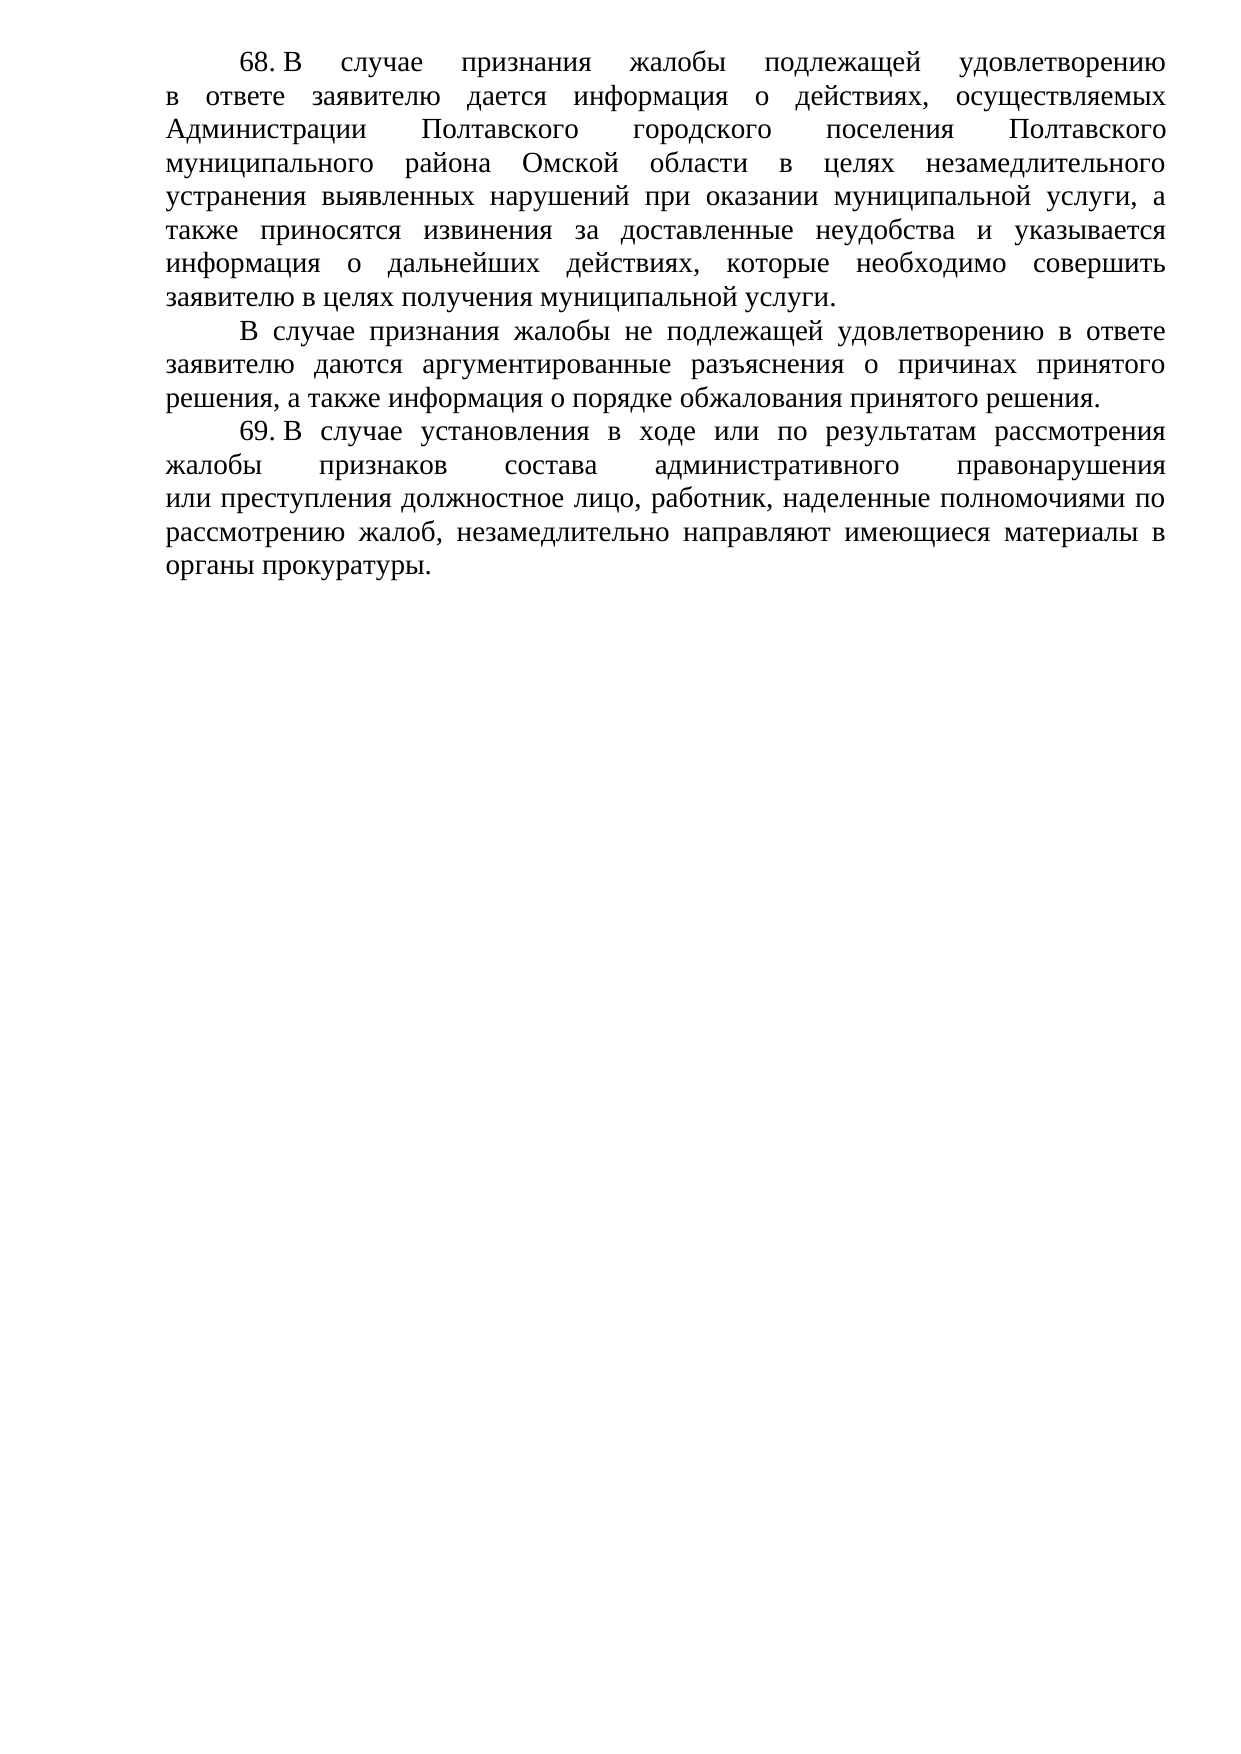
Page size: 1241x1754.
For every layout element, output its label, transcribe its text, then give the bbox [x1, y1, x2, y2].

text В случае признания жалобы не подлежащей удовлетворению в ответе заявителю даются аргументированные разъяснения о причинах принятого решения, а также информация о порядке обжалования принятого решения. [165, 313, 1167, 413]
text 69. В случае установления в ходе или по результатам рассмотрения жалобы признаков состава административного правонарушения или преступления должностное лицо, работник, наделенные полномочиями по рассмотрению жалоб, незамедлительно направляют имеющиеся материалы в органы прокуратуры. [165, 413, 1167, 581]
text 68. В случае признания жалобы подлежащей удовлетворению в ответе заявителю дается информация о действиях, осуществляемых Администрации Полтавского городского поселения Полтавского муниципального района Омской области в целях незамедлительного устранения выявленных нарушений при оказании муниципальной услуги, а также приносятся извинения за доставленные неудобства и указывается информация о дальнейших действиях, которые необходимо совершить заявителю в целях получения муниципальной услуги. [165, 44, 1167, 313]
